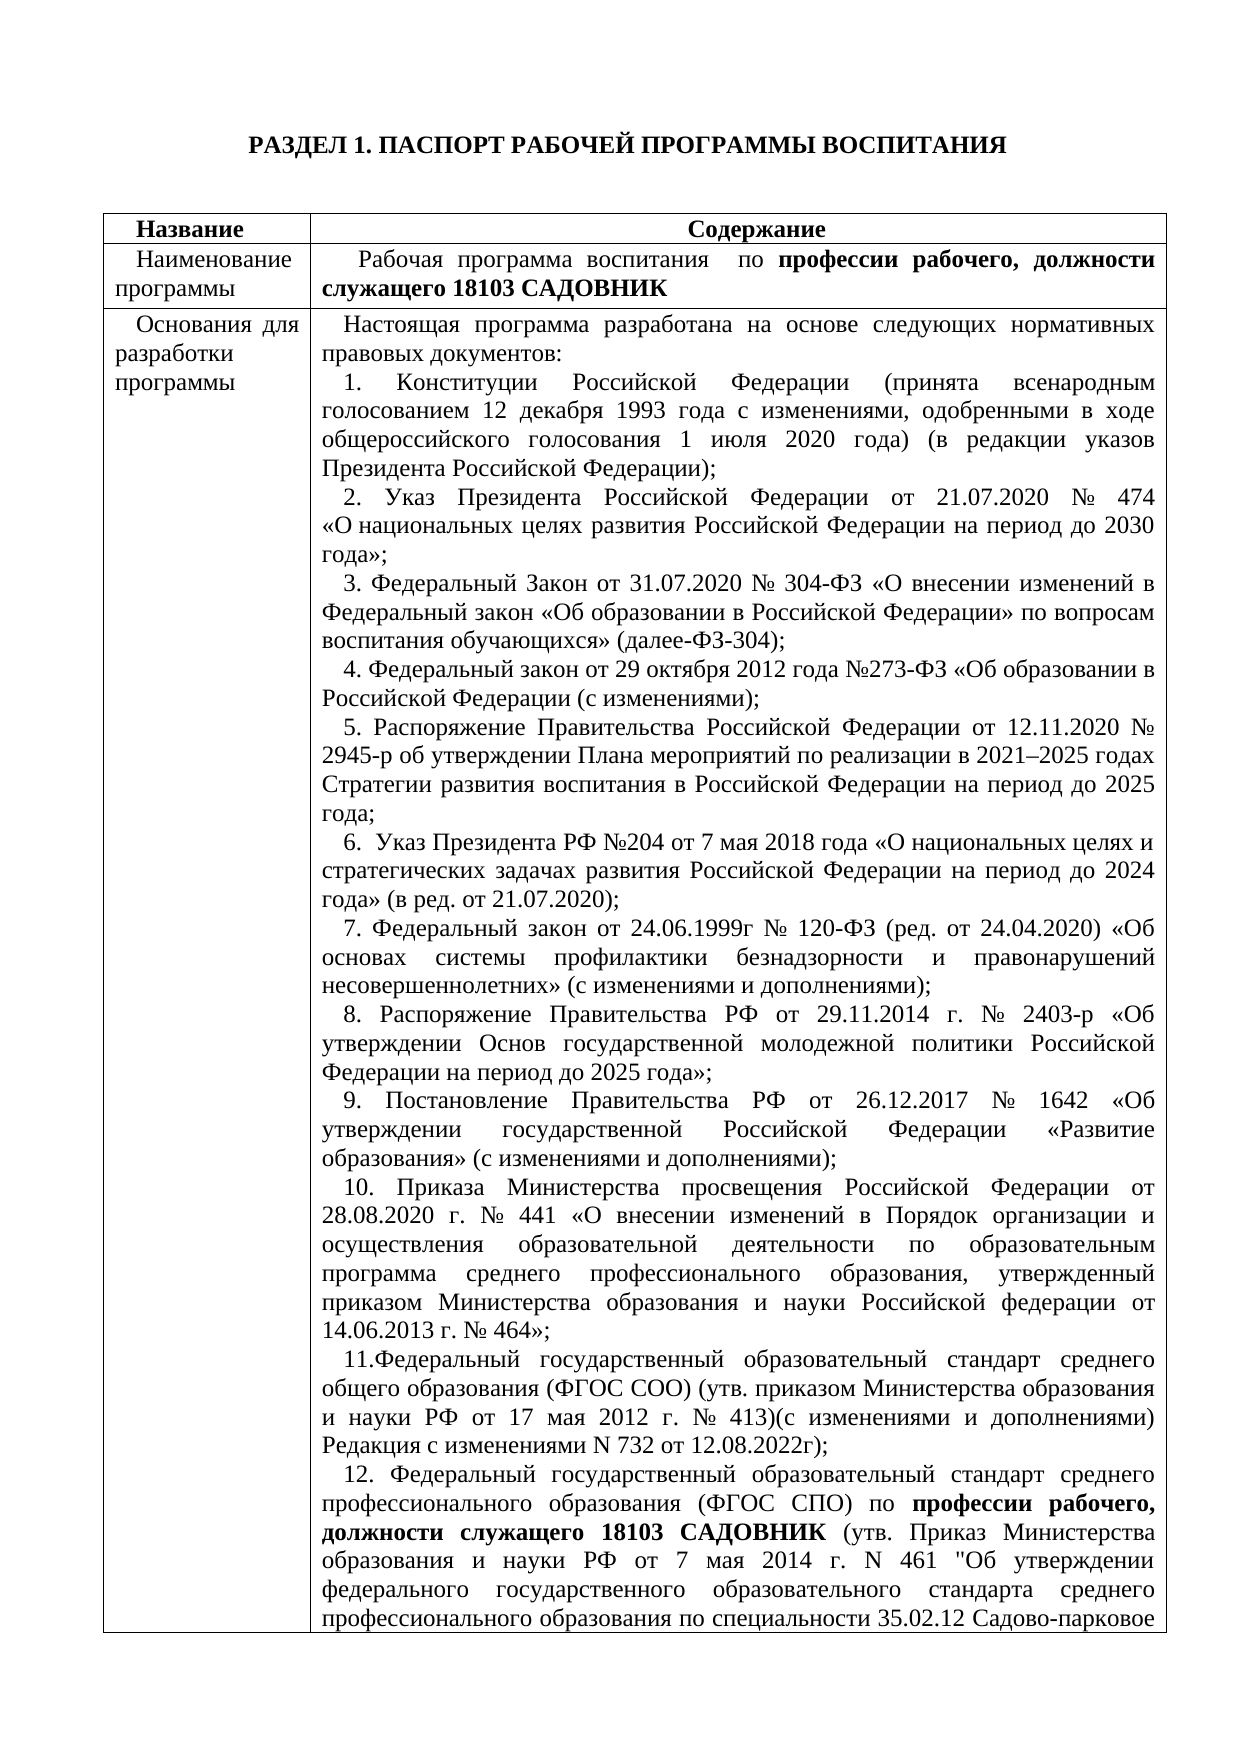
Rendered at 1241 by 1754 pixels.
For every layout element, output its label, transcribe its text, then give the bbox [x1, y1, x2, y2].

table_cell Рабочая программа воспитания по профессии рабочего, должности служащего 18103 САДОВНИК [311, 244, 1166, 308]
table_header Содержание [311, 214, 1166, 243]
table_cell Наименование программы [104, 244, 310, 308]
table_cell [311, 309, 1166, 1632]
text РАЗДЕЛ 1. ПАСПОРТ РАБОЧЕЙ ПРОГРАММЫ ВОСПИТАНИЯ [103, 131, 1152, 159]
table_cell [104, 309, 310, 1632]
table_header Название [104, 214, 310, 243]
